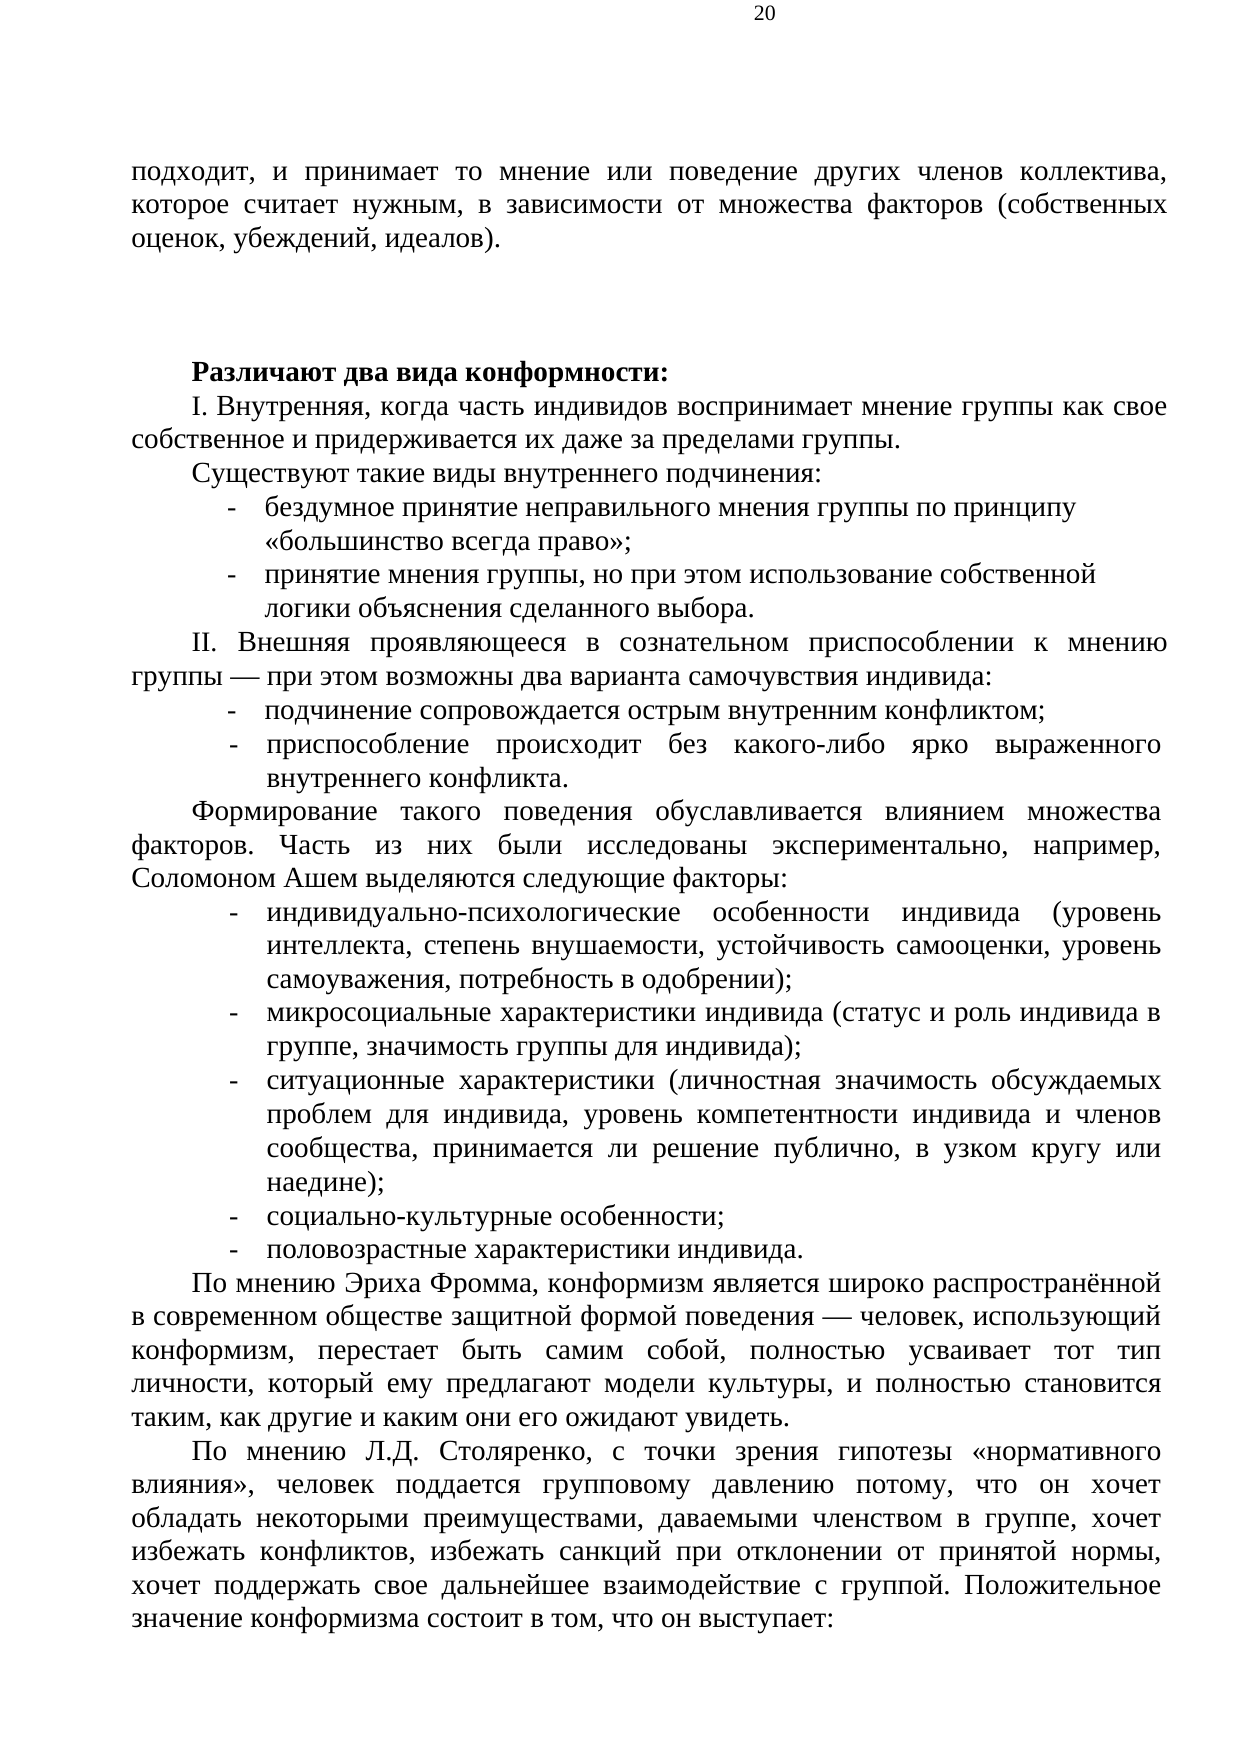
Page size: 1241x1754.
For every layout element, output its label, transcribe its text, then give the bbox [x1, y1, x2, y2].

list индивидуально-психологические особенности индивида (уровень интеллекта, степень внушаемости, устойчивость самооценки, уровень самоуважения, потребность в одобрении); [229, 894, 1162, 995]
text Различают два вида конформности: [131, 355, 1175, 388]
list микросоциальные характеристики индивида (статус и роль индивида в группе, значимость группы для индивида); [229, 995, 1162, 1062]
text Формирование такого поведения обуславливается влиянием множества факторов. Часть из них были исследованы экспериментально, например, Соломоном Ашем выделяются следующие факторы: [131, 794, 1162, 894]
list Внешняя проявляющееся в сознательном приспособлении к мнению группы — при этом возможны два варианта самочувствия индивида: [131, 625, 1168, 693]
list бездумное принятие неправильного мнения группы по принципу «большинство всегда право»; [227, 489, 1168, 557]
list половозрастные характеристики индивида. [229, 1232, 1175, 1265]
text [131, 153, 1168, 254]
list социально-культурные особенности; [229, 1198, 1175, 1232]
list Внутренняя, когда часть индивидов воспринимает мнение группы как свое собственное и придерживается их даже за пределами группы. [131, 388, 1168, 455]
text По мнению Л.Д. Столяренко, с точки зрения гипотезы «нормативного влияния», человек поддается групповому давлению потому, что он хочет обладать некоторыми преимуществами, даваемыми членством в группе, хочет избежать конфликтов, избежать санкций при отклонении от принятой нормы, хочет поддержать свое дальнейшее взаимодействие с группой. Положительное значение конформизма состоит в том, что он выступает: [131, 1433, 1162, 1634]
text Существуют такие виды внутреннего подчинения: [131, 455, 1175, 489]
list приспособление происходит без какого-либо ярко выраженного внутреннего конфликта. [229, 727, 1162, 794]
list принятие мнения группы, но при этом использование собственной логики объяснения сделанного выбора. [227, 557, 1168, 625]
list ситуационные характеристики (личностная значимость обсуждаемых проблем для индивида, уровень компетентности индивида и членов сообщества, принимается ли решение публично, в узком кругу или наедине); [229, 1062, 1162, 1198]
text По мнению Эриха Фромма, конформизм является широко распространённой в современном обществе защитной формой поведения — человек, использующий конформизм, перестает быть самим собой, полностью усваивает тот тип личности, который ему предлагают модели культуры, и полностью становится таким, как другие и каким они его ожидают увидеть. [131, 1265, 1162, 1433]
list подчинение сопровождается острым внутренним конфликтом; [227, 693, 1175, 727]
